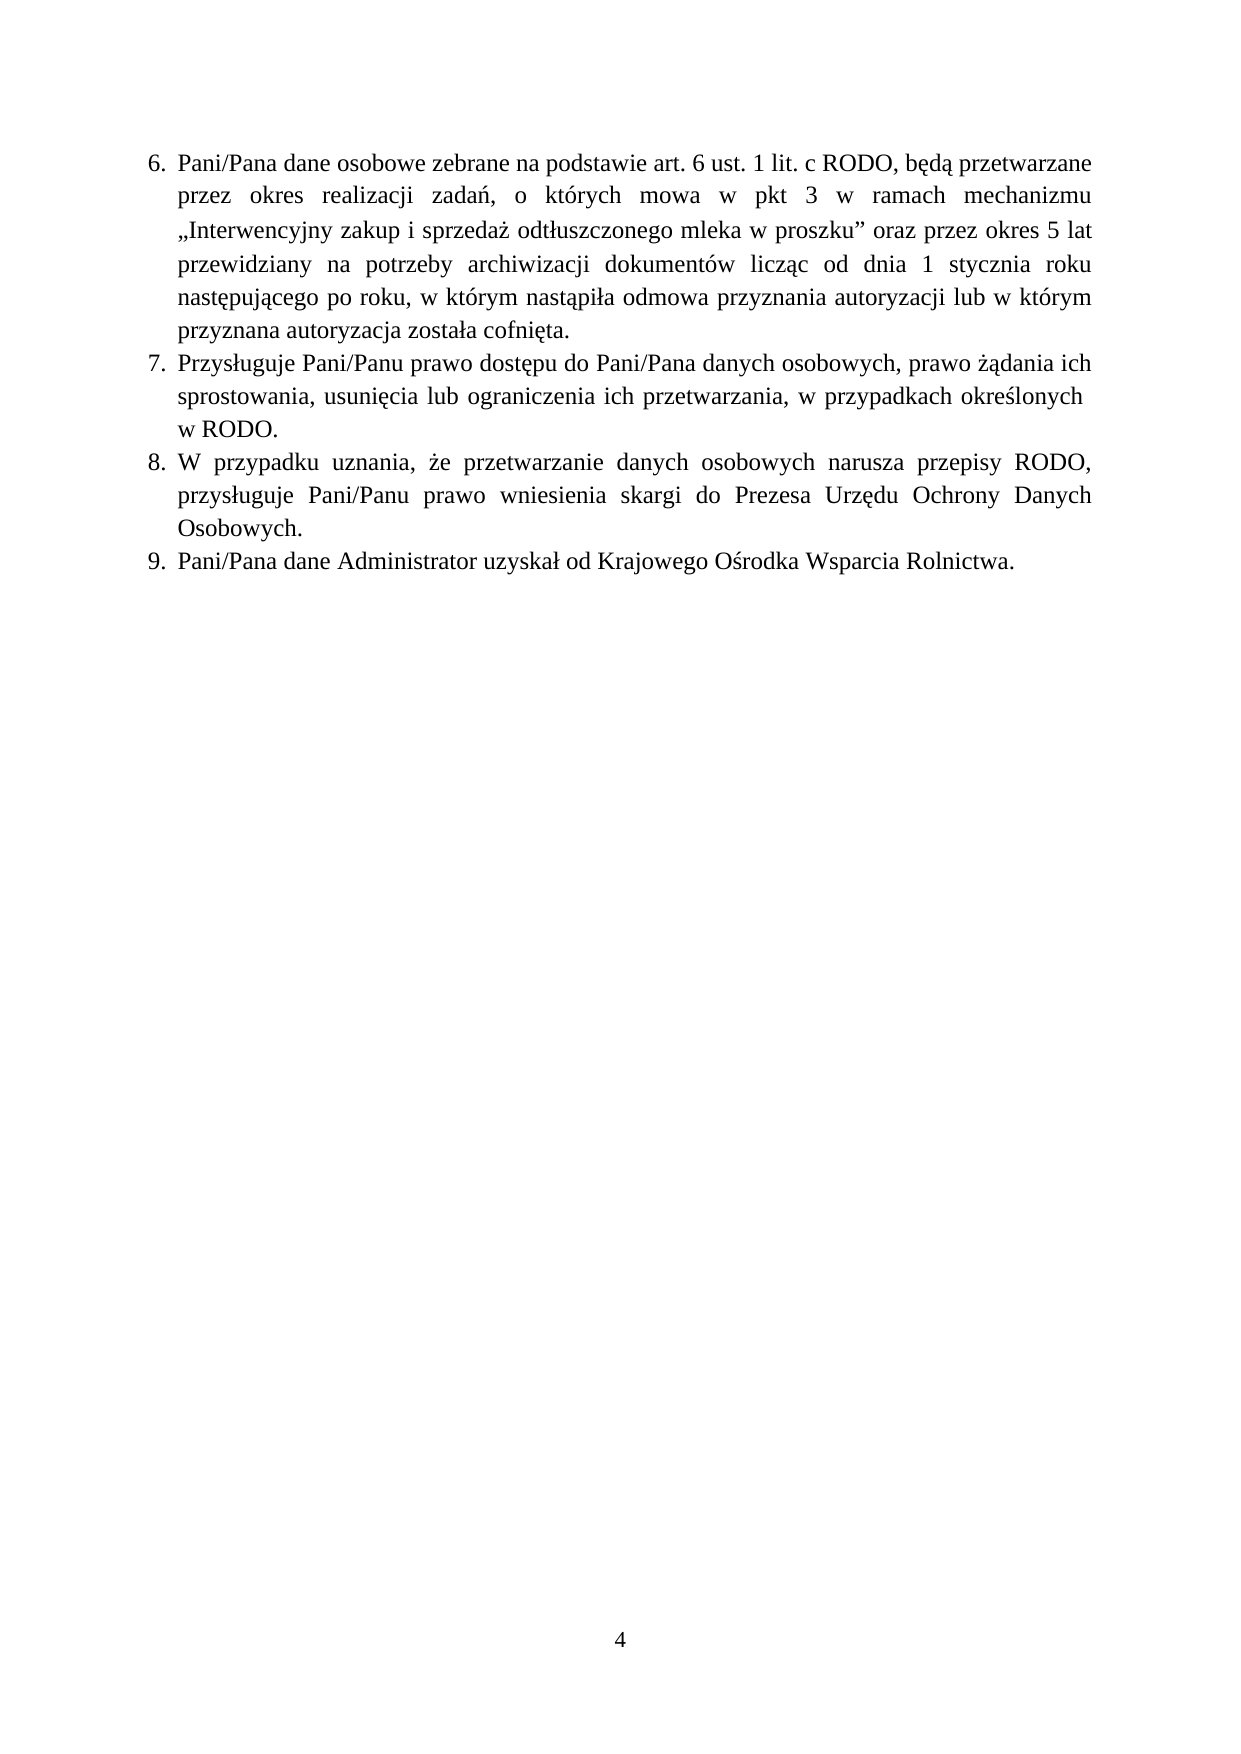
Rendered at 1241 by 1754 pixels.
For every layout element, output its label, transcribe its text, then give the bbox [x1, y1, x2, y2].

list Pani/Pana dane osobowe zebrane na podstawie art. 6 ust. 1 lit. c RODO, będą przetwarzane przez okres realizacji zadań, o których mowa w pkt 3 w ramach mechanizmu „Interwencyjny zakup i sprzedaż odtłuszczonego mleka w proszku” oraz przez okres 5 lat przewidziany na potrzeby archiwizacji dokumentów licząc od dnia 1 stycznia roku następującego po roku, w którym nastąpiła odmowa przyznania autoryzacji lub w którym przyznana autoryzacja została cofnięta. [148, 148, 1093, 343]
list W przypadku uznania, że przetwarzanie danych osobowych narusza przepisy RODO, przysługuje Pani/Panu prawo wniesienia skargi do Prezesa Urzędu Ochrony Danych Osobowych. [148, 447, 1093, 542]
list Pani/Pana dane Administrator uzyskał od Krajowego Ośrodka Wsparcia Rolnictwa. [148, 546, 1093, 574]
list Przysługuje Pani/Panu prawo dostępu do Pani/Pana danych osobowych, prawo żądania ich sprostowania, usunięcia lub ograniczenia ich przetwarzania, w przypadkach określonych w RODO. [148, 348, 1093, 442]
